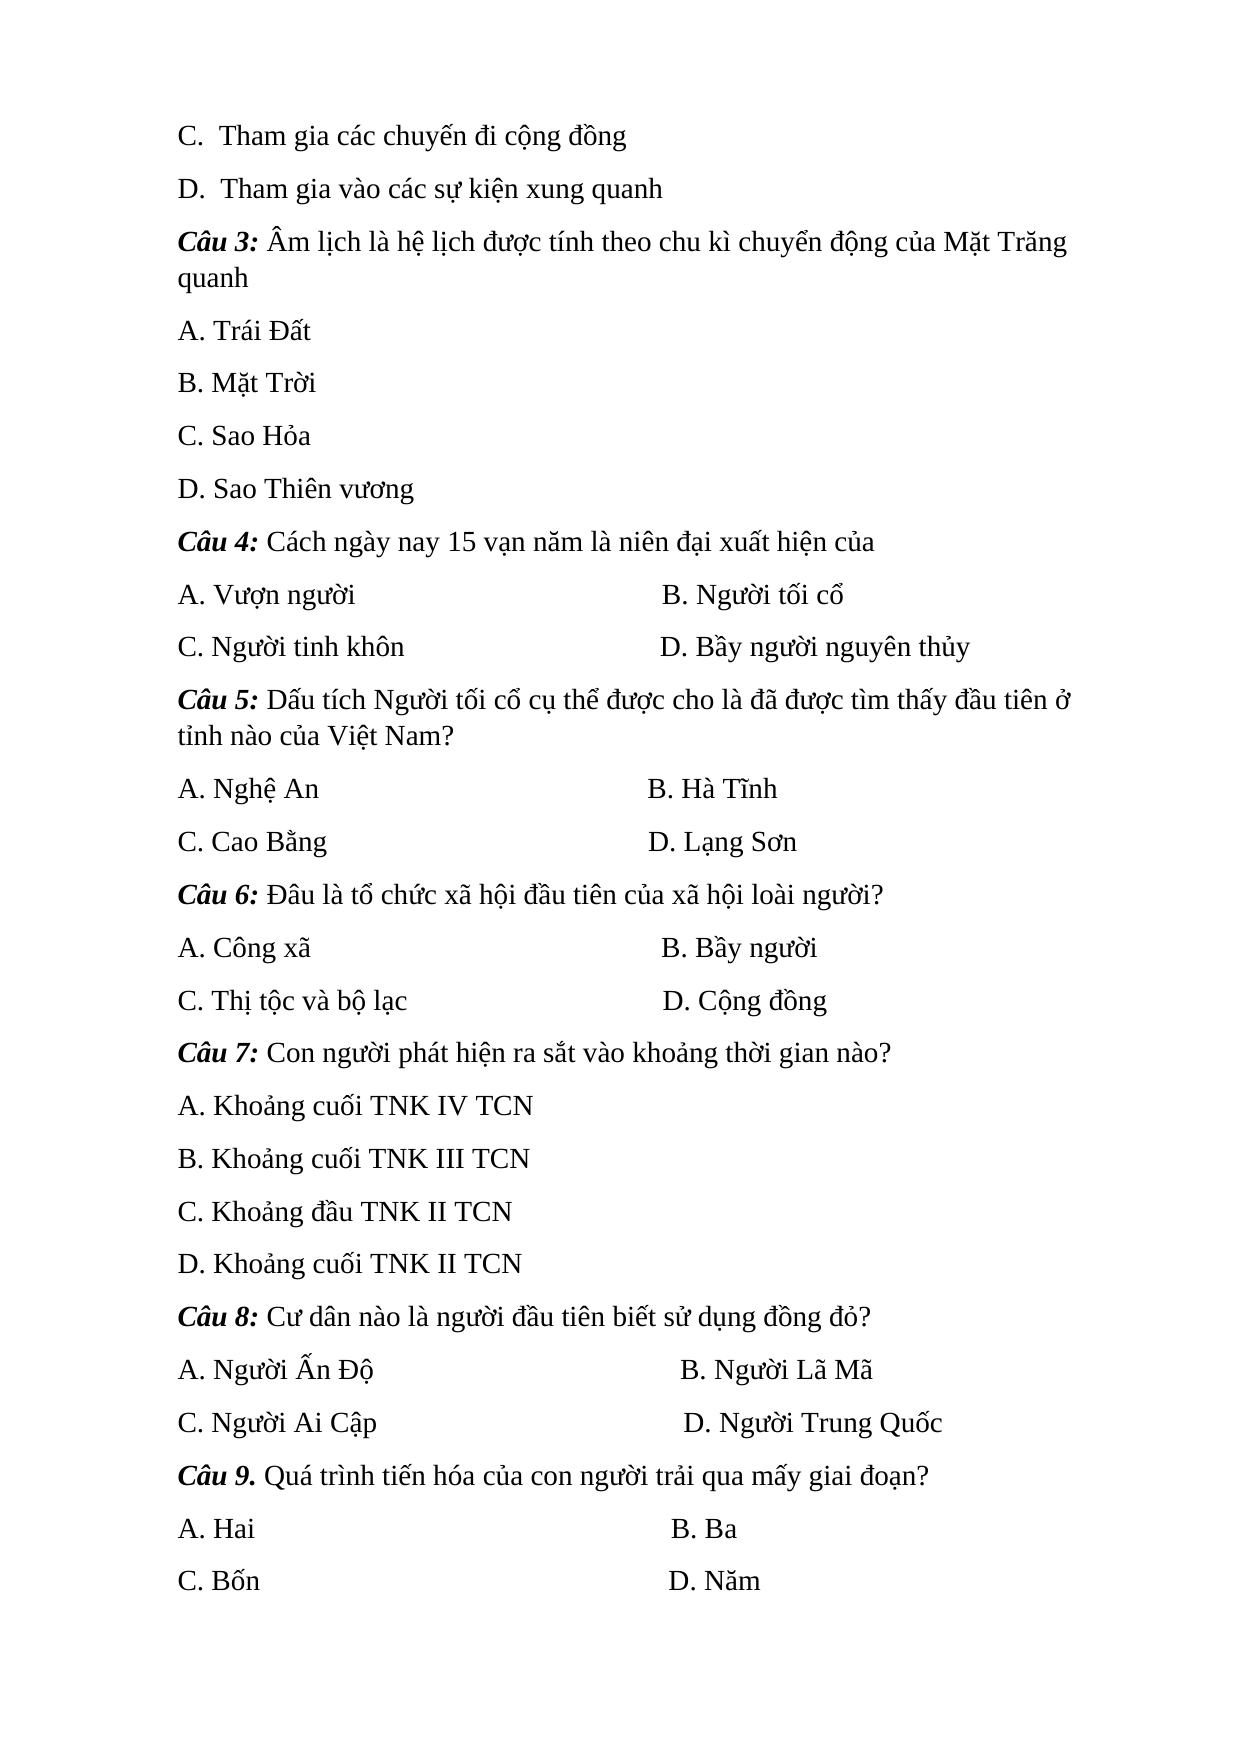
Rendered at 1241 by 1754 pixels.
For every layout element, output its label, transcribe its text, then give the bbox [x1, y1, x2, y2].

text Câu 6: Đâu là tổ chức xã hội đầu tiên của xã hội loài người? [177, 877, 1122, 911]
text Câu 3: Âm lịch là hệ lịch được tính theo chu kì chuyển động của Mặt Trăng quanh [177, 224, 1122, 293]
text A. Hai B. Ba [177, 1511, 1122, 1544]
text C. Cao Bằng D. Lạng Sơn [177, 824, 1122, 858]
text C. Thị tộc và bộ lạc D. Cộng đồng [177, 983, 1122, 1016]
text B. Mặt Trời [177, 366, 1122, 399]
text A. Người Ấn Độ B. Người Lã Mã [177, 1352, 1122, 1386]
text C. Bốn D. Năm [177, 1563, 1122, 1597]
text A. Nghệ An B. Hà Tĩnh [177, 771, 1122, 805]
text Câu 8: Cư dân nào là người đầu tiên biết sử dụng đồng đỏ? [177, 1299, 1122, 1333]
text C. Khoảng đầu TNK II TCN [177, 1194, 1122, 1227]
text Câu 9. Quá trình tiến hóa của con người trải qua mấy giai đoạn? [177, 1458, 1122, 1491]
text Câu 5: Dấu tích Người tối cổ cụ thể được cho là đã được tìm thấy đầu tiên ở tỉnh nào của Việt Nam? [177, 682, 1122, 752]
text C. Người tinh khôn D. Bầy người nguyên thủy [177, 629, 1122, 663]
text B. Khoảng cuối TNK III TCN [177, 1141, 1122, 1174]
text C. Tham gia các chuyến đi cộng đồng [177, 118, 1122, 152]
text A. Khoảng cuối TNK IV TCN [177, 1088, 1122, 1122]
text D. Tham gia vào các sự kiện xung quanh [177, 171, 1122, 204]
text D. Khoảng cuối TNK II TCN [177, 1247, 1122, 1280]
text Câu 7: Con người phát hiện ra sắt vào khoảng thời gian nào? [177, 1035, 1122, 1069]
text D. Sao Thiên vương [177, 471, 1122, 505]
text C. Người Ai Cập D. Người Trung Quốc [177, 1405, 1122, 1439]
text C. Sao Hỏa [177, 418, 1122, 452]
text A. Công xã B. Bầy người [177, 930, 1122, 963]
text A. Vượn người B. Người tối cổ [177, 577, 1122, 610]
text A. Trái Đất [177, 313, 1122, 346]
text Câu 4: Cách ngày nay 15 vạn năm là niên đại xuất hiện của [177, 524, 1122, 557]
